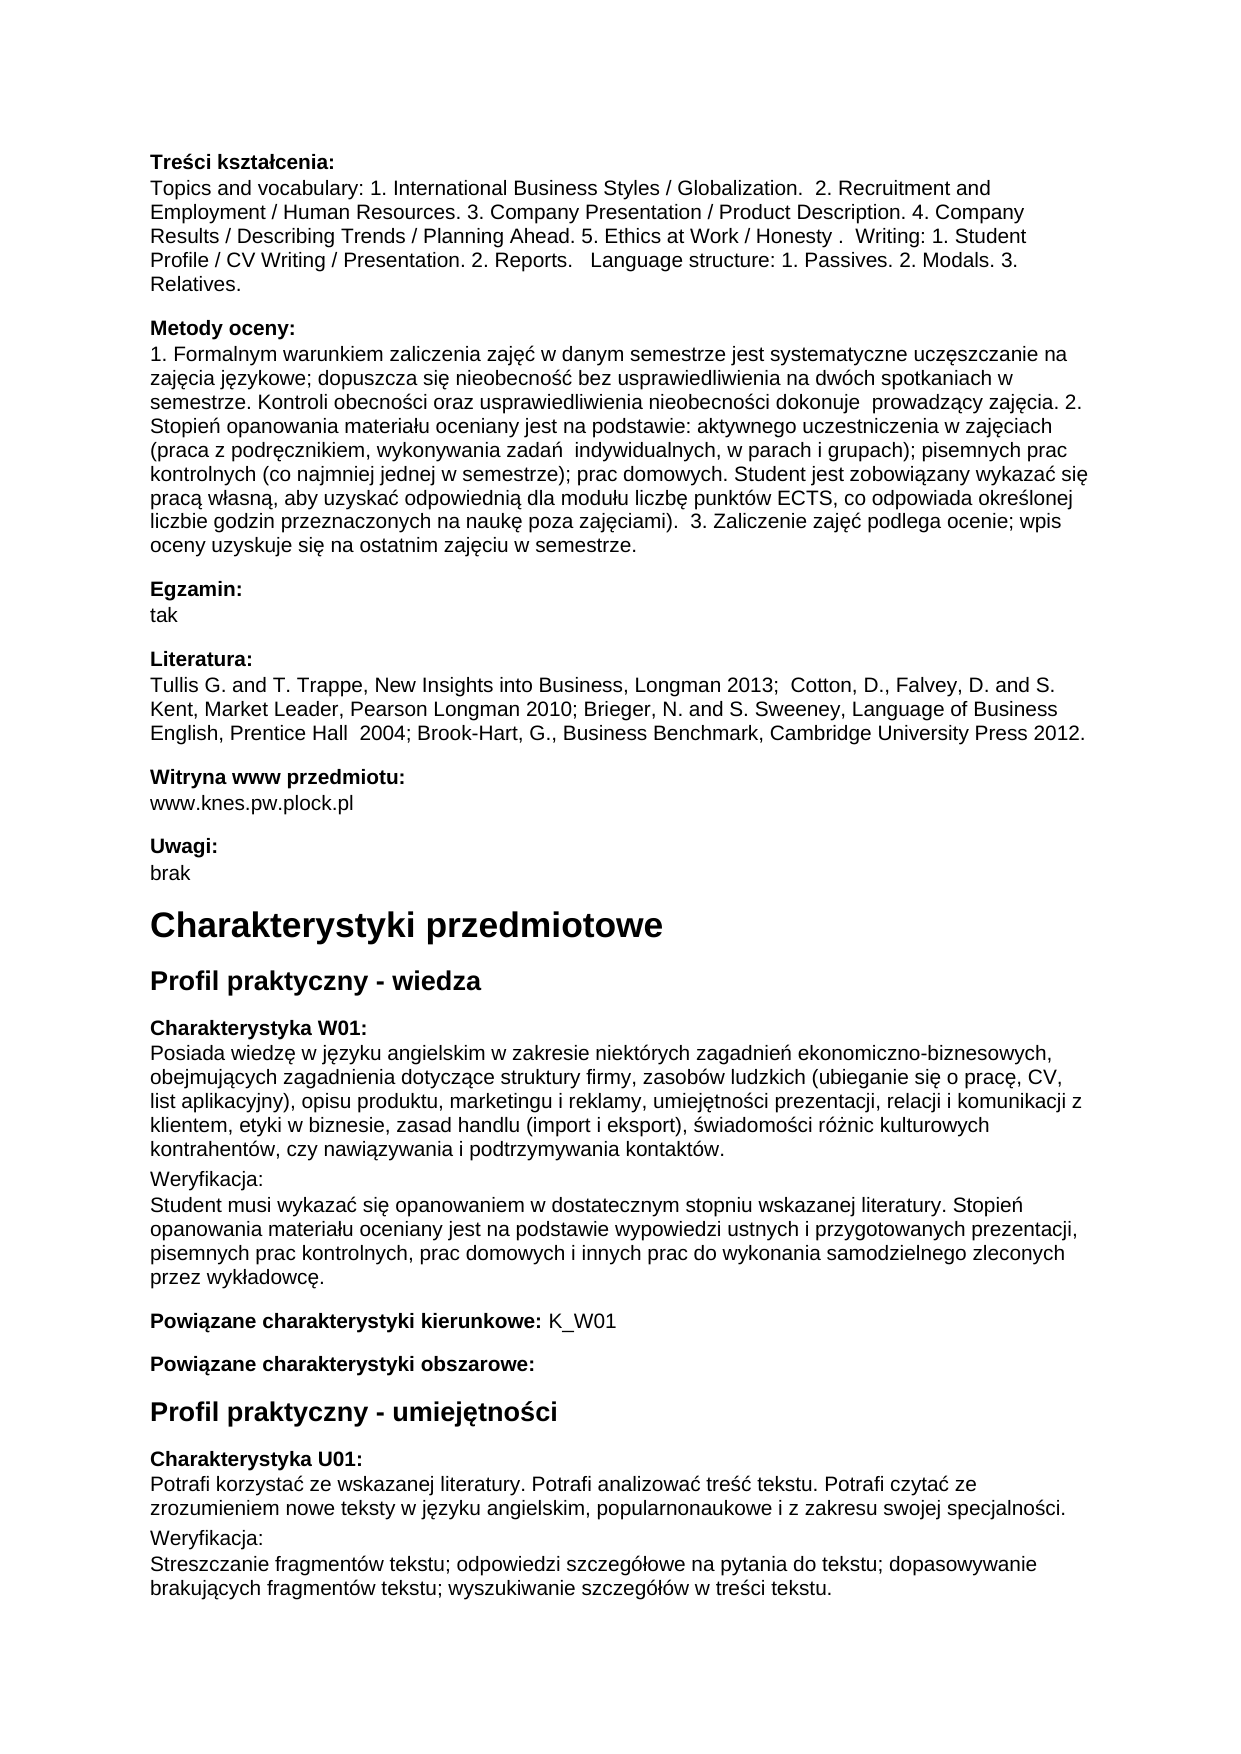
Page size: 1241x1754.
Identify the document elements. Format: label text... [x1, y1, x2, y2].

text 1. Formalnym warunkiem zaliczenia zajęć w danym semestrze jest systematyczne uczęszczanie na zajęcia językowe; dopuszcza się nieobecność bez usprawiedliwienia na dwóch spotkaniach w semestrze. Kontroli obecności oraz usprawiedliwienia nieobecności dokonuje prowadzący zajęcia. 2. Stopień opanowania materiału oceniany jest na podstawie: aktywnego uczestniczenia w zajęciach (praca z podręcznikiem, wykonywania zadań indywidualnych, w parach i grupach); pisemnych prac kontrolnych (co najmniej jednej w semestrze); prac domowych. Student jest zobowiązany wykazać się pracą własną, aby uzyskać odpowiednią dla modułu liczbę punktów ECTS, co odpowiada określonej liczbie godzin przeznaczonych na naukę poza zajęciami). 3. Zaliczenie zajęć podlega ocenie; wpis oceny uzyskuje się na ostatnim zajęciu w semestrze. [150, 342, 1090, 557]
text www.knes.pw.plock.pl [150, 791, 1090, 814]
subtitle Profil praktyczny - wiedza [150, 965, 1090, 996]
text Tullis G. and T. Trappe, New Insights into Business, Longman 2013; Cotton, D., Falvey, D. and S. Kent, Market Leader, Pearson Longman 2010; Brieger, N. and S. Sweeney, Language of Business English, Prentice Hall 2004; Brook-Hart, G., Business Benchmark, Cambridge University Press 2012. [150, 673, 1090, 745]
text Powiązane charakterystyki obszarowe: [150, 1352, 1090, 1376]
subtitle Profil praktyczny - umiejętności [150, 1396, 1090, 1427]
text Charakterystyka U01: [150, 1447, 1090, 1471]
text tak [150, 603, 1090, 627]
text Metody oceny: [150, 316, 1090, 339]
text Weryfikacja: [150, 1167, 1090, 1191]
text Streszczanie fragmentów tekstu; odpowiedzi szczegółowe na pytania do tekstu; dopasowywanie brakujących fragmentów tekstu; wyszukiwanie szczegółów w treści tekstu. [150, 1552, 1090, 1600]
text Posiada wiedzę w języku angielskim w zakresie niektórych zagadnień ekonomiczno-biznesowych, obejmujących zagadnienia dotyczące struktury firmy, zasobów ludzkich (ubieganie się o pracę, CV, list aplikacyjny), opisu produktu, marketingu i reklamy, umiejętności prezentacji, relacji i komunikacji z klientem, etyki w biznesie, zasad handlu (import i eksport), świadomości różnic kulturowych kontrahentów, czy nawiązywania i podtrzymywania kontaktów. [150, 1041, 1090, 1161]
text Literatura: [150, 647, 1090, 671]
text Powiązane charakterystyki kierunkowe: K_W01 [150, 1308, 1090, 1332]
text Treści kształcenia: [150, 150, 1090, 174]
text Topics and vocabulary: 1. International Business Styles / Globalization. 2. Recruitment and Employment / Human Resources. 3. Company Presentation / Product Description. 4. Company Results / Describing Trends / Planning Ahead. 5. Ethics at Work / Honesty . Writing: 1. Student Profile / CV Writing / Presentation. 2. Reports. Language structure: 1. Passives. 2. Modals. 3. Relatives. [150, 176, 1090, 296]
text Charakterystyka W01: [150, 1016, 1090, 1040]
text Uwagi: [150, 834, 1090, 858]
text Witryna www przedmiotu: [150, 764, 1090, 788]
text brak [150, 860, 1090, 884]
text Egzamin: [150, 577, 1090, 601]
text Potrafi korzystać ze wskazanej literatury. Potrafi analizować treść tekstu. Potrafi czytać ze zrozumieniem nowe teksty w języku angielskim, popularnonaukowe i z zakresu swojej specjalności. [150, 1472, 1090, 1520]
text Student musi wykazać się opanowaniem w dostatecznym stopniu wskazanej literatury. Stopień opanowania materiału oceniany jest na podstawie wypowiedzi ustnych i przygotowanych prezentacji, pisemnych prac kontrolnych, prac domowych i innych prac do wykonania samodzielnego zleconych przez wykładowcę. [150, 1193, 1090, 1289]
text Weryfikacja: [150, 1526, 1090, 1550]
subtitle Charakterystyki przedmiotowe [150, 904, 1090, 945]
